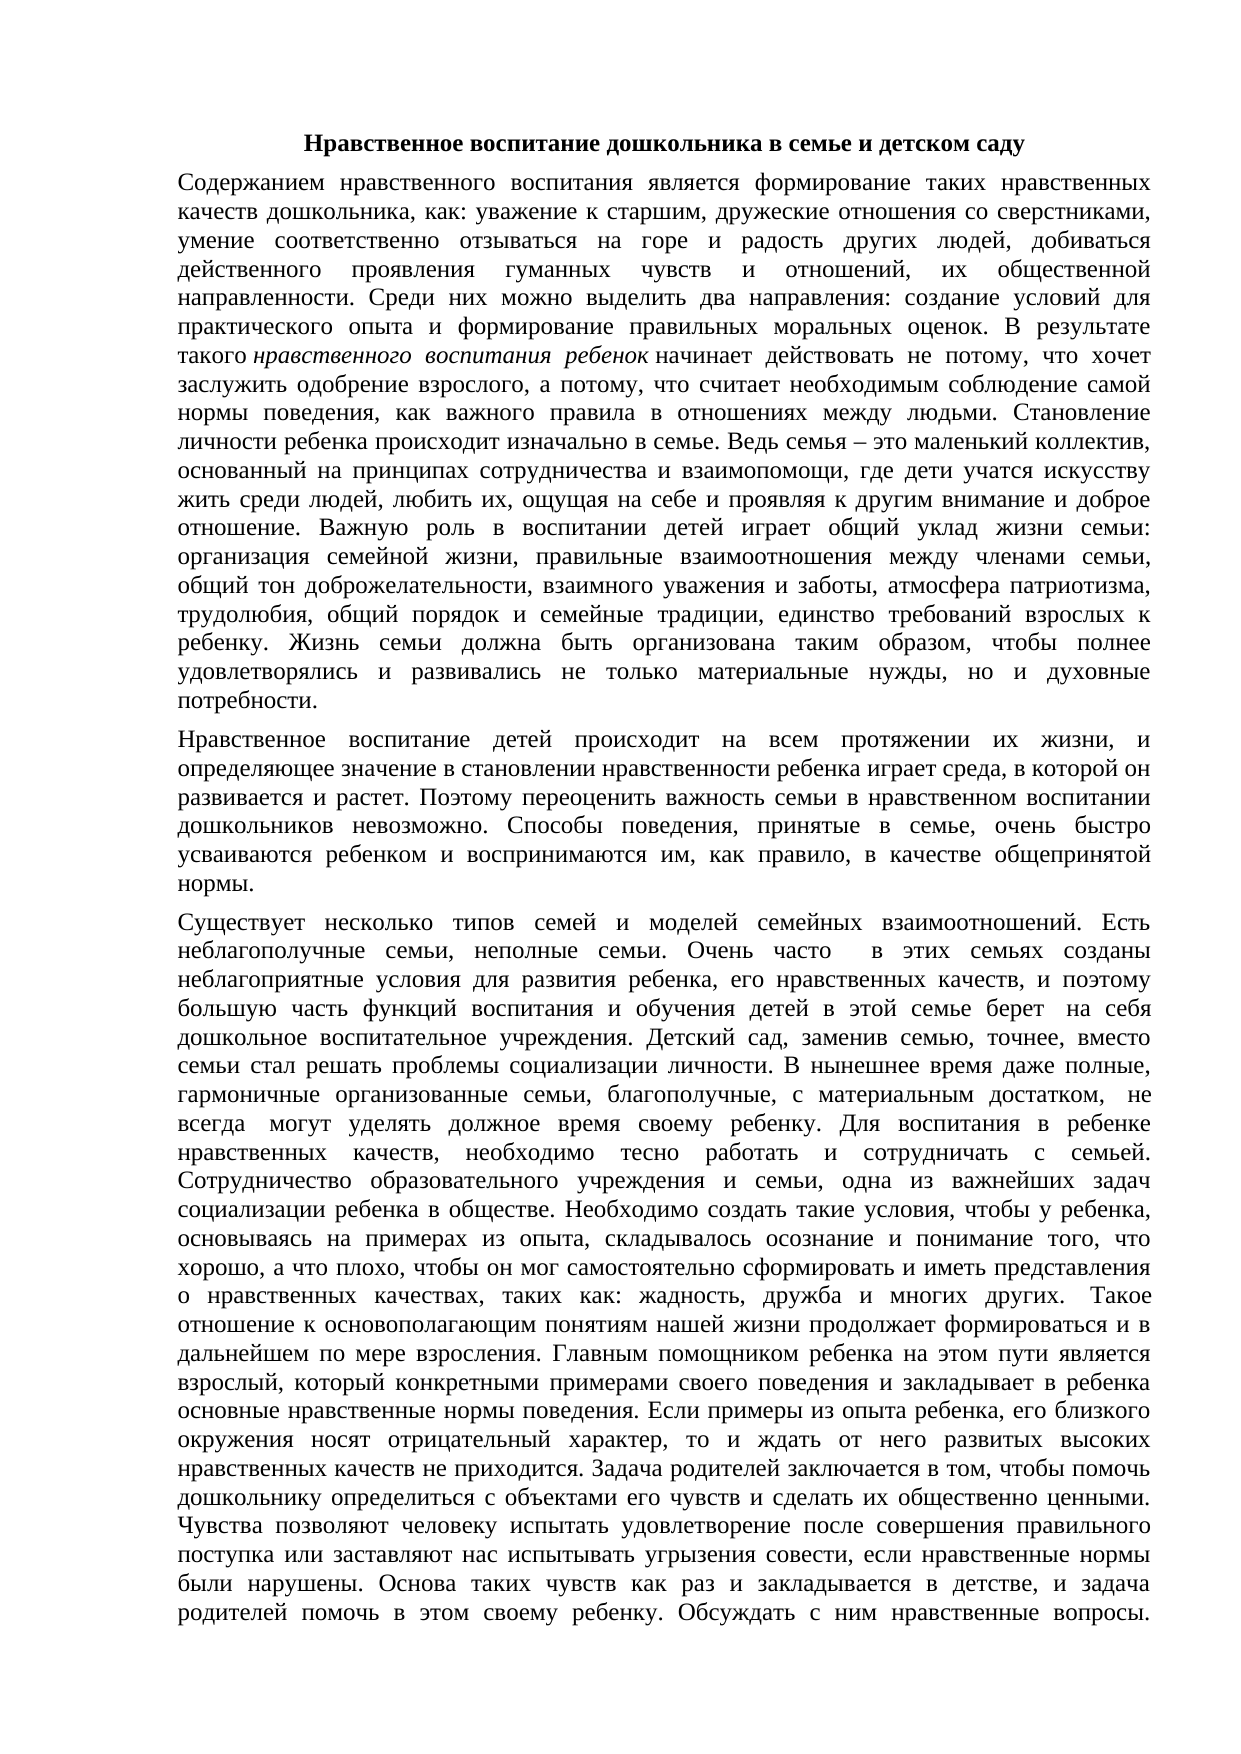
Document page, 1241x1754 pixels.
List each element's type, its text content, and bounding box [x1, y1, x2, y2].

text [177, 907, 1152, 1626]
text Нравственное воспитание детей происходит на всем протяжении их жизни, и определяющее значение в становлении нравственности ребенка играет среда, в которой он развивается и растет. Поэтому переоценить важность семьи в нравственном воспитании дошкольников невозможно. Способы поведения, принятые в семье, очень быстро усваиваются ребенком и воспринимаются им, как правило, в качестве общепринятой нормы. [177, 724, 1152, 897]
text Содержанием нравственного воспитания является формирование таких нравственных качеств дошкольника, как: уважение к старшим, дружеские отношения со сверстниками, умение соответственно отзываться на горе и радость других людей, добиваться действенного проявления гуманных чувств и отношений, их общественной направленности. Среди них можно выделить два направления: создание условий для практического опыта и формирование правильных моральных оценок. В результате такого нравственного воспитания ребенок начинает действовать не потому, что хочет заслужить одобрение взрослого, а потому, что считает необходимым соблюдение самой нормы поведения, как важного правила в отношениях между людьми. Становление личности ребенка происходит изначально в семье. Ведь семья – это маленький коллектив, основанный на принципах сотрудничества и взаимопомощи, где дети учатся искусству жить среди людей, любить их, ощущая на себе и проявляя к другим внимание и доброе отношение. Важную роль в воспитании детей играет общий уклад жизни семьи: организация семейной жизни, правильные взаимоотношения между членами семьи, общий тон доброжелательности, взаимного уважения и заботы, атмосфера патриотизма, трудолюбия, общий порядок и семейные традиции, единство требований взрослых к ребенку. Жизнь семьи должна быть организована таким образом, чтобы полнее удовлетворялись и развивались не только материальные нужды, но и духовные потребности. [177, 167, 1152, 714]
text Нравственное воспитание дошкольника в семье и детском саду [177, 128, 1152, 157]
